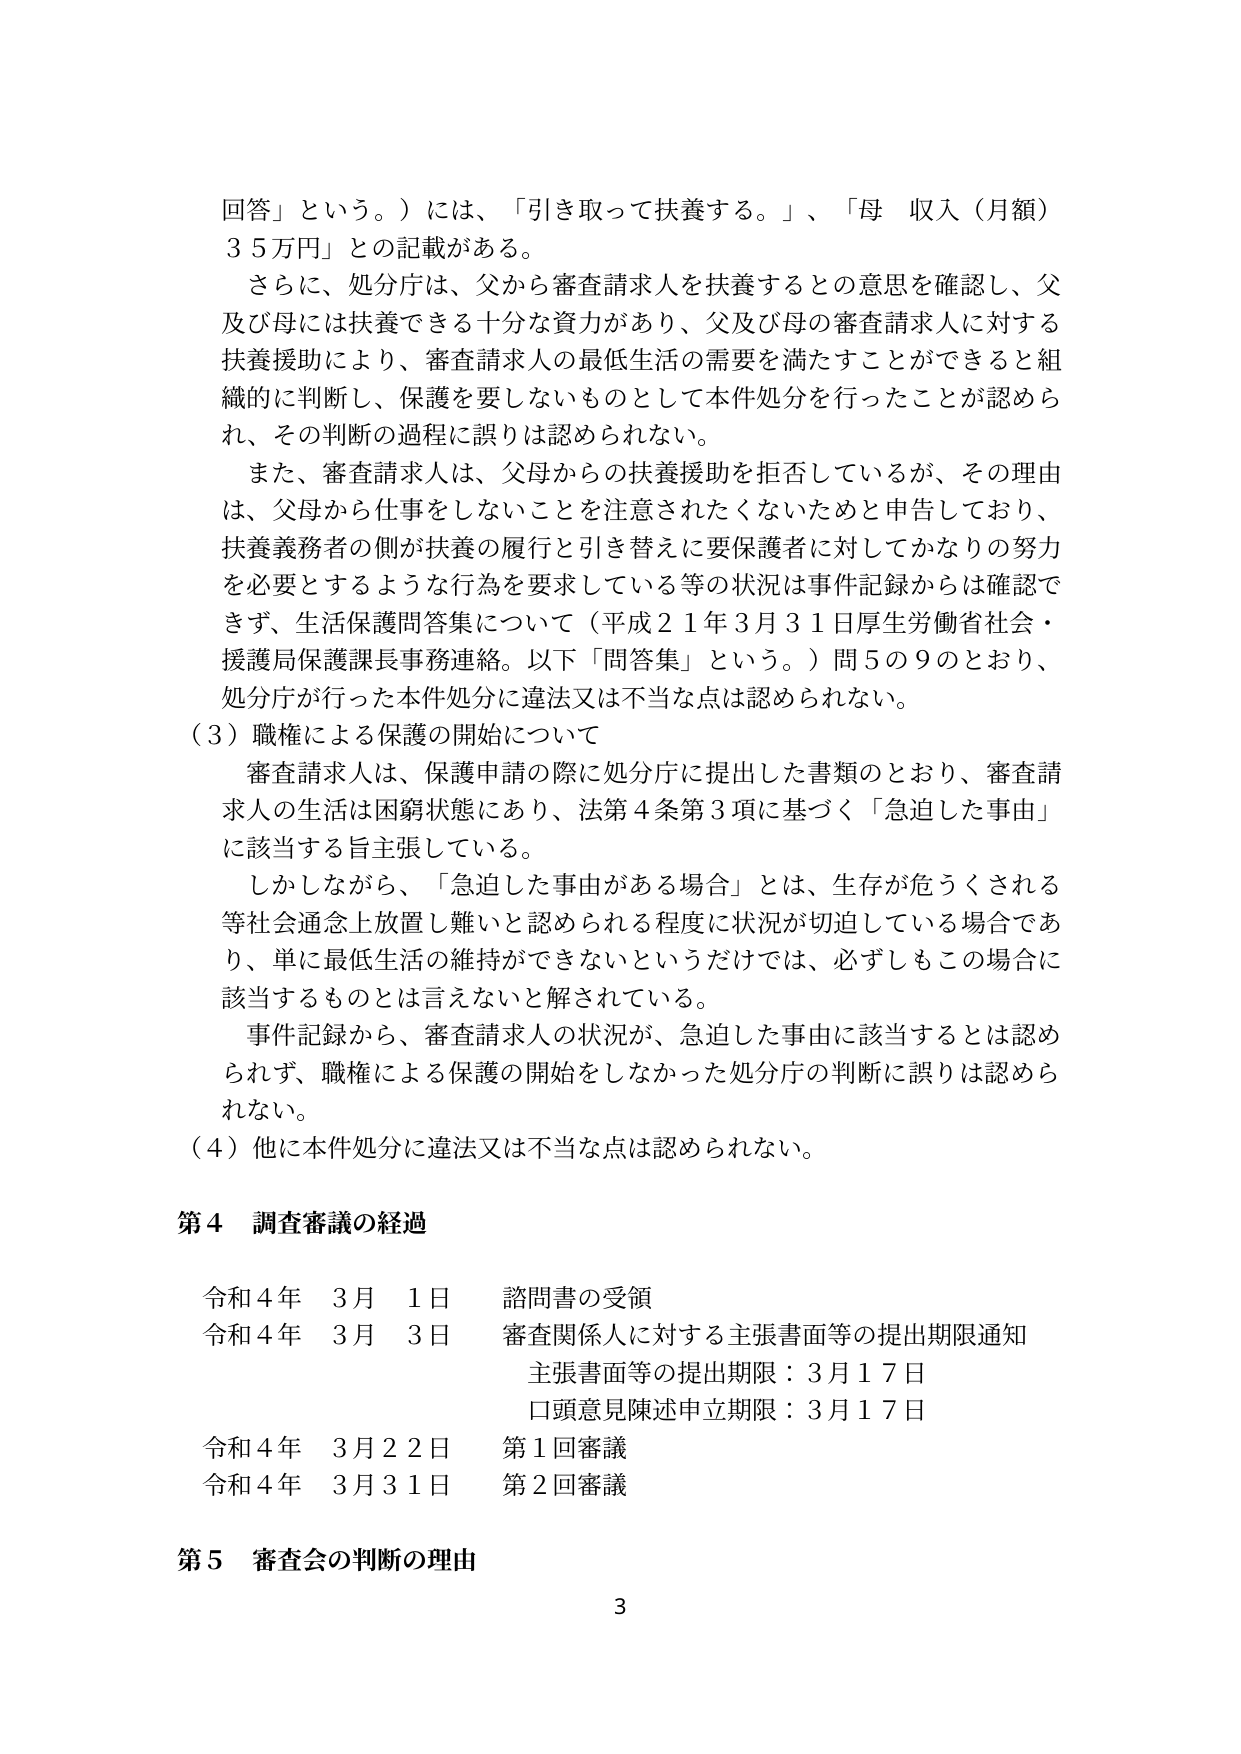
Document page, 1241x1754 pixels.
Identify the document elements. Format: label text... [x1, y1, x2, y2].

text 令和４年 ３月２２日 第１回審議 [177, 1428, 1063, 1465]
text さらに、処分庁は、父から審査請求人を扶養するとの意思を確認し、父及び母には扶養できる十分な資力があり、父及び母の審査請求人に対する扶養援助により、審査請求人の最低生活の需要を満たすことができると組織的に判断し、保護を要しないものとして本件処分を行ったことが認められ、その判断の過程に誤りは認められない。 [221, 265, 1063, 453]
text （４）他に本件処分に違法又は不当な点は認められない。 [177, 1128, 1063, 1165]
text 令和４年 ３月 ３日 審査関係人に対する主張書面等の提出期限通知 [177, 1315, 1063, 1353]
text 審査請求人は、保護申請の際に処分庁に提出した書類のとおり、審査請求人の生活は困窮状態にあり、法第４条第３項に基づく「急迫した事由」に該当する旨主張している。 [221, 753, 1063, 865]
text 主張書面等の提出期限：３月１７日 [177, 1353, 1063, 1390]
text 令和４年 ３月３１日 第２回審議 [177, 1465, 1063, 1503]
text 第５ 審査会の判断の理由 [177, 1540, 1063, 1578]
text （３）職権による保護の開始について [177, 715, 1063, 753]
text 令和４年 ３月 １日 諮問書の受領 [177, 1278, 1063, 1315]
text 事件記録から、審査請求人の状況が、急迫した事由に該当するとは認められず、職権による保護の開始をしなかった処分庁の判断に誤りは認められない。 [221, 1015, 1063, 1128]
text 口頭意見陳述申立期限：３月１７日 [177, 1390, 1063, 1428]
text しかしながら、「急迫した事由がある場合」とは、生存が危うくされる等社会通念上放置し難いと認められる程度に状況が切迫している場合であり、単に最低生活の維持ができないというだけでは、必ずしもこの場合に該当するものとは言えないと解されている。 [221, 865, 1063, 1015]
text また、審査請求人は、父母からの扶養援助を拒否しているが、その理由は、父母から仕事をしないことを注意されたくないためと申告しており、扶養義務者の側が扶養の履行と引き替えに要保護者に対してかなりの努力を必要とするような行為を要求している等の状況は事件記録からは確認できず、生活保護問答集について（平成２１年３月３１日厚生労働省社会・援護局保護課長事務連絡。以下「問答集」という。）問５の９のとおり、処分庁が行った本件処分に違法又は不当な点は認められない。 [221, 453, 1063, 715]
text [221, 190, 1063, 265]
text 第４ 調査審議の経過 [177, 1203, 1063, 1240]
